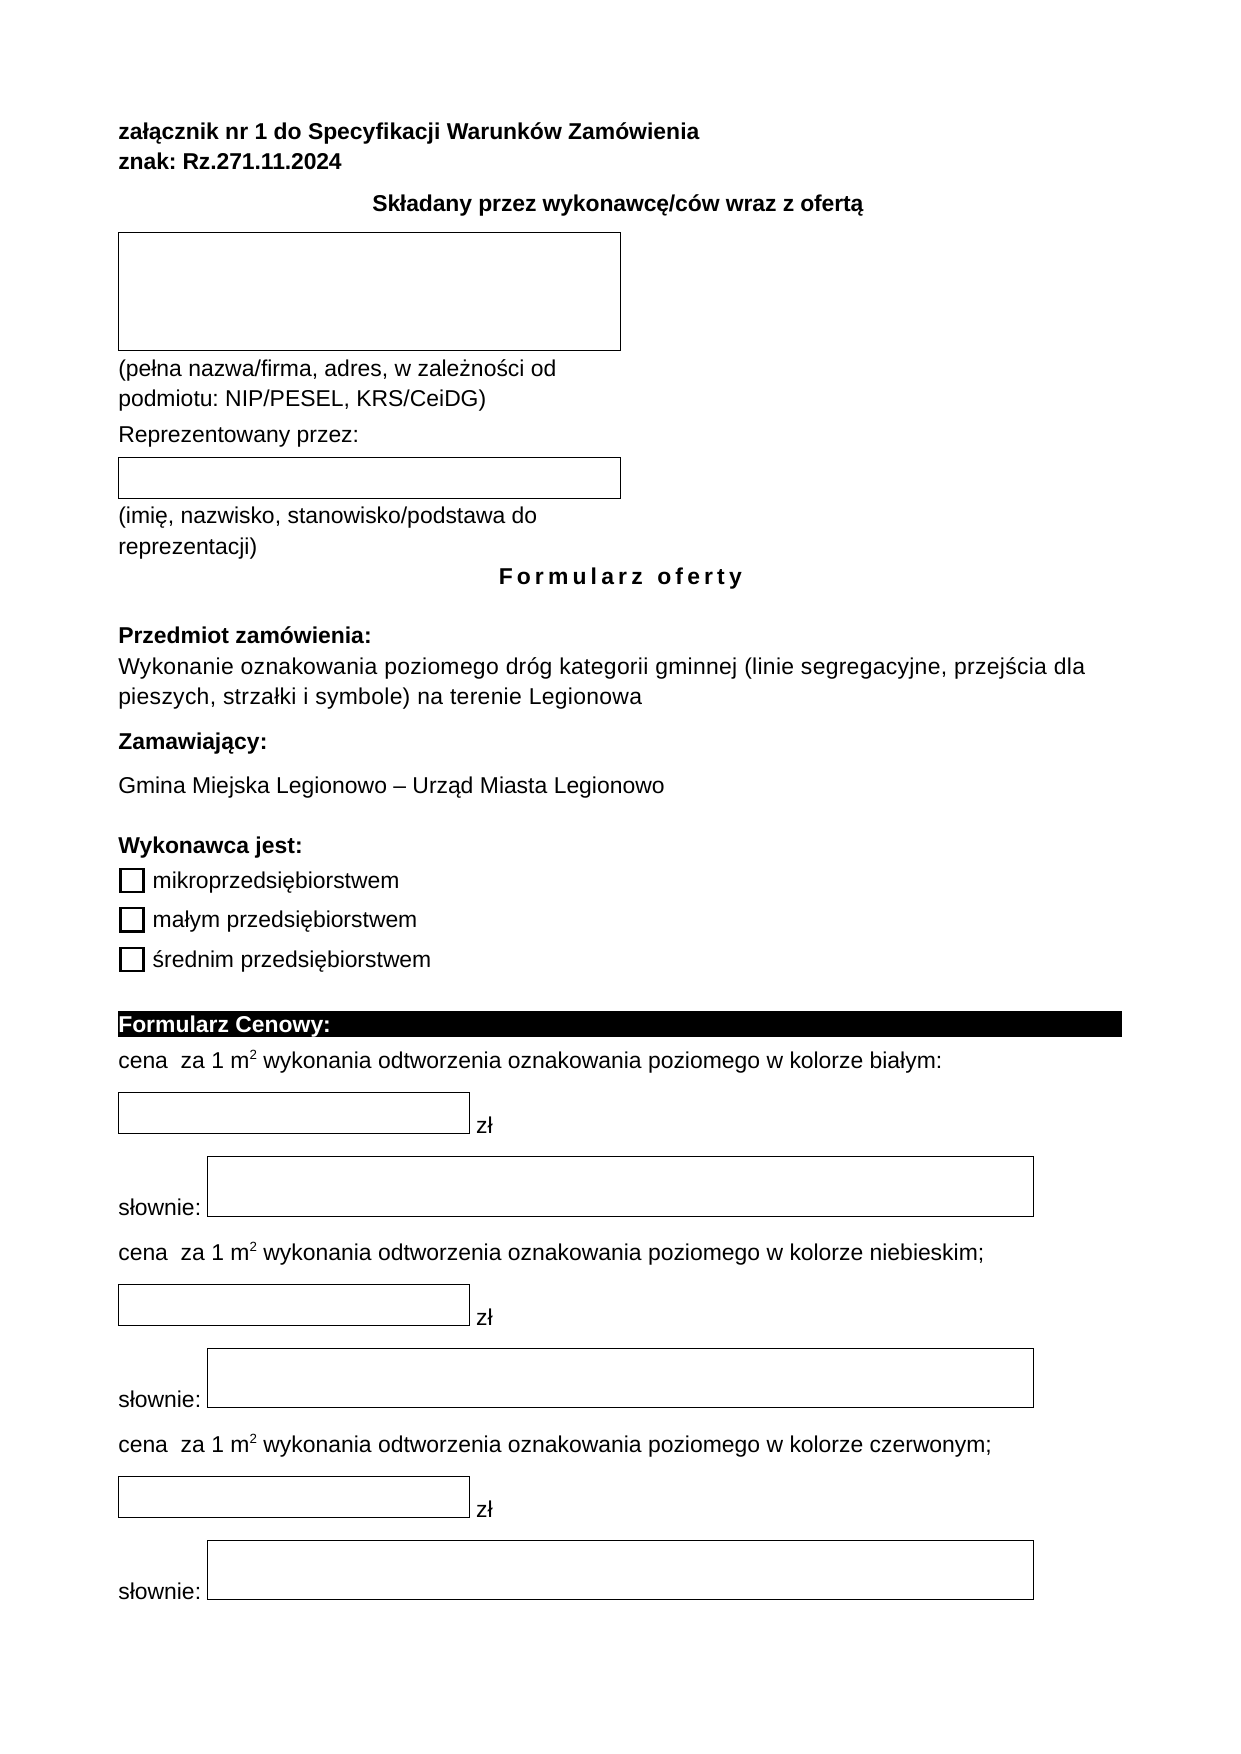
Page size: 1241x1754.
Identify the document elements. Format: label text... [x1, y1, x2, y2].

text cena za 1 m2 wykonania odtworzenia oznakowania poziomego w kolorze czerwonym; [118, 1431, 1122, 1457]
text Reprezentowany przez: [118, 421, 502, 447]
text Wykonawca jest: [118, 832, 1122, 858]
text (imię, nazwisko, stanowisko/podstawa do reprezentacji) [118, 499, 620, 559]
text Składany przez wykonawcę/ców wraz z ofertą [372, 190, 1122, 217]
text Wykonanie oznakowania poziomego dróg kategorii gminnej (linie segregacyjne, przejścia dla pieszych, strzałki i symbole) na terenie Legionowa [118, 653, 1122, 709]
text Gmina Miejska Legionowo – Urząd Miasta Legionowo [118, 772, 1122, 799]
text słownie: [118, 1157, 1122, 1221]
subtitle załącznik nr 1 do Specyfikacji Warunków Zamówienia [118, 118, 1122, 144]
text zł [118, 1092, 1122, 1138]
text znak: Rz.271.11.2024 [118, 148, 1122, 175]
text cena za 1 m2 wykonania odtworzenia oznakowania poziomego w kolorze białym: [118, 1047, 1122, 1073]
text słownie: [118, 1348, 1122, 1412]
text zł [118, 1284, 1122, 1330]
text Formularz Cenowy: [118, 1011, 1122, 1037]
text Przedmiot zamówienia: [118, 622, 1122, 649]
text Zamawiający: [118, 728, 1122, 754]
text zł [118, 1476, 1122, 1522]
text cena za 1 m2 wykonania odtworzenia oznakowania poziomego w kolorze niebieskim; [118, 1239, 1122, 1265]
subtitle Formularz oferty [118, 563, 1122, 589]
text słownie: [118, 1540, 1122, 1604]
text (pełna nazwa/firma, adres, w zależności od podmiotu: NIP/PESEL, KRS/CeiDG) [118, 355, 620, 411]
